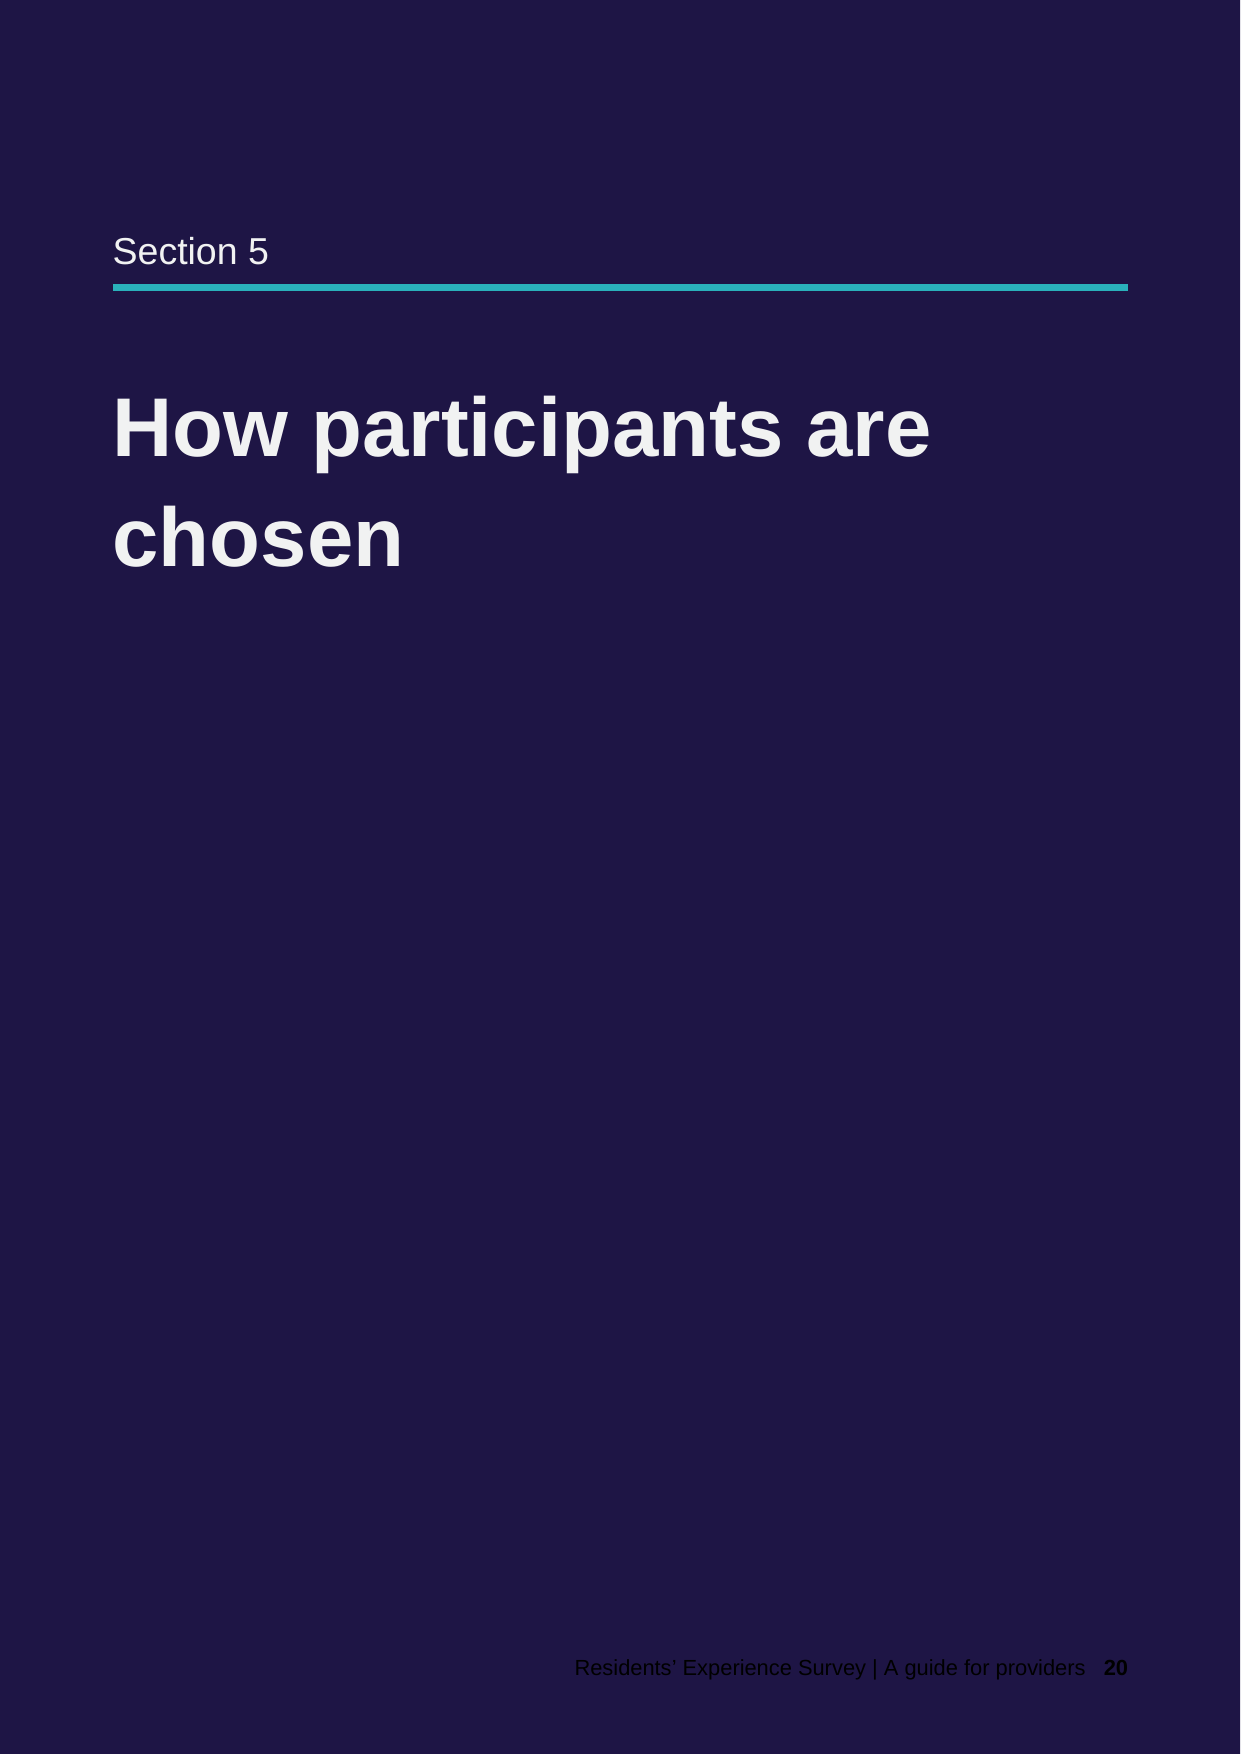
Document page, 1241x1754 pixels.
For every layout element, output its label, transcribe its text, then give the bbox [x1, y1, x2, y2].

title How participants are chosen [112, 378, 1128, 584]
text Section 5 [112, 229, 1128, 291]
